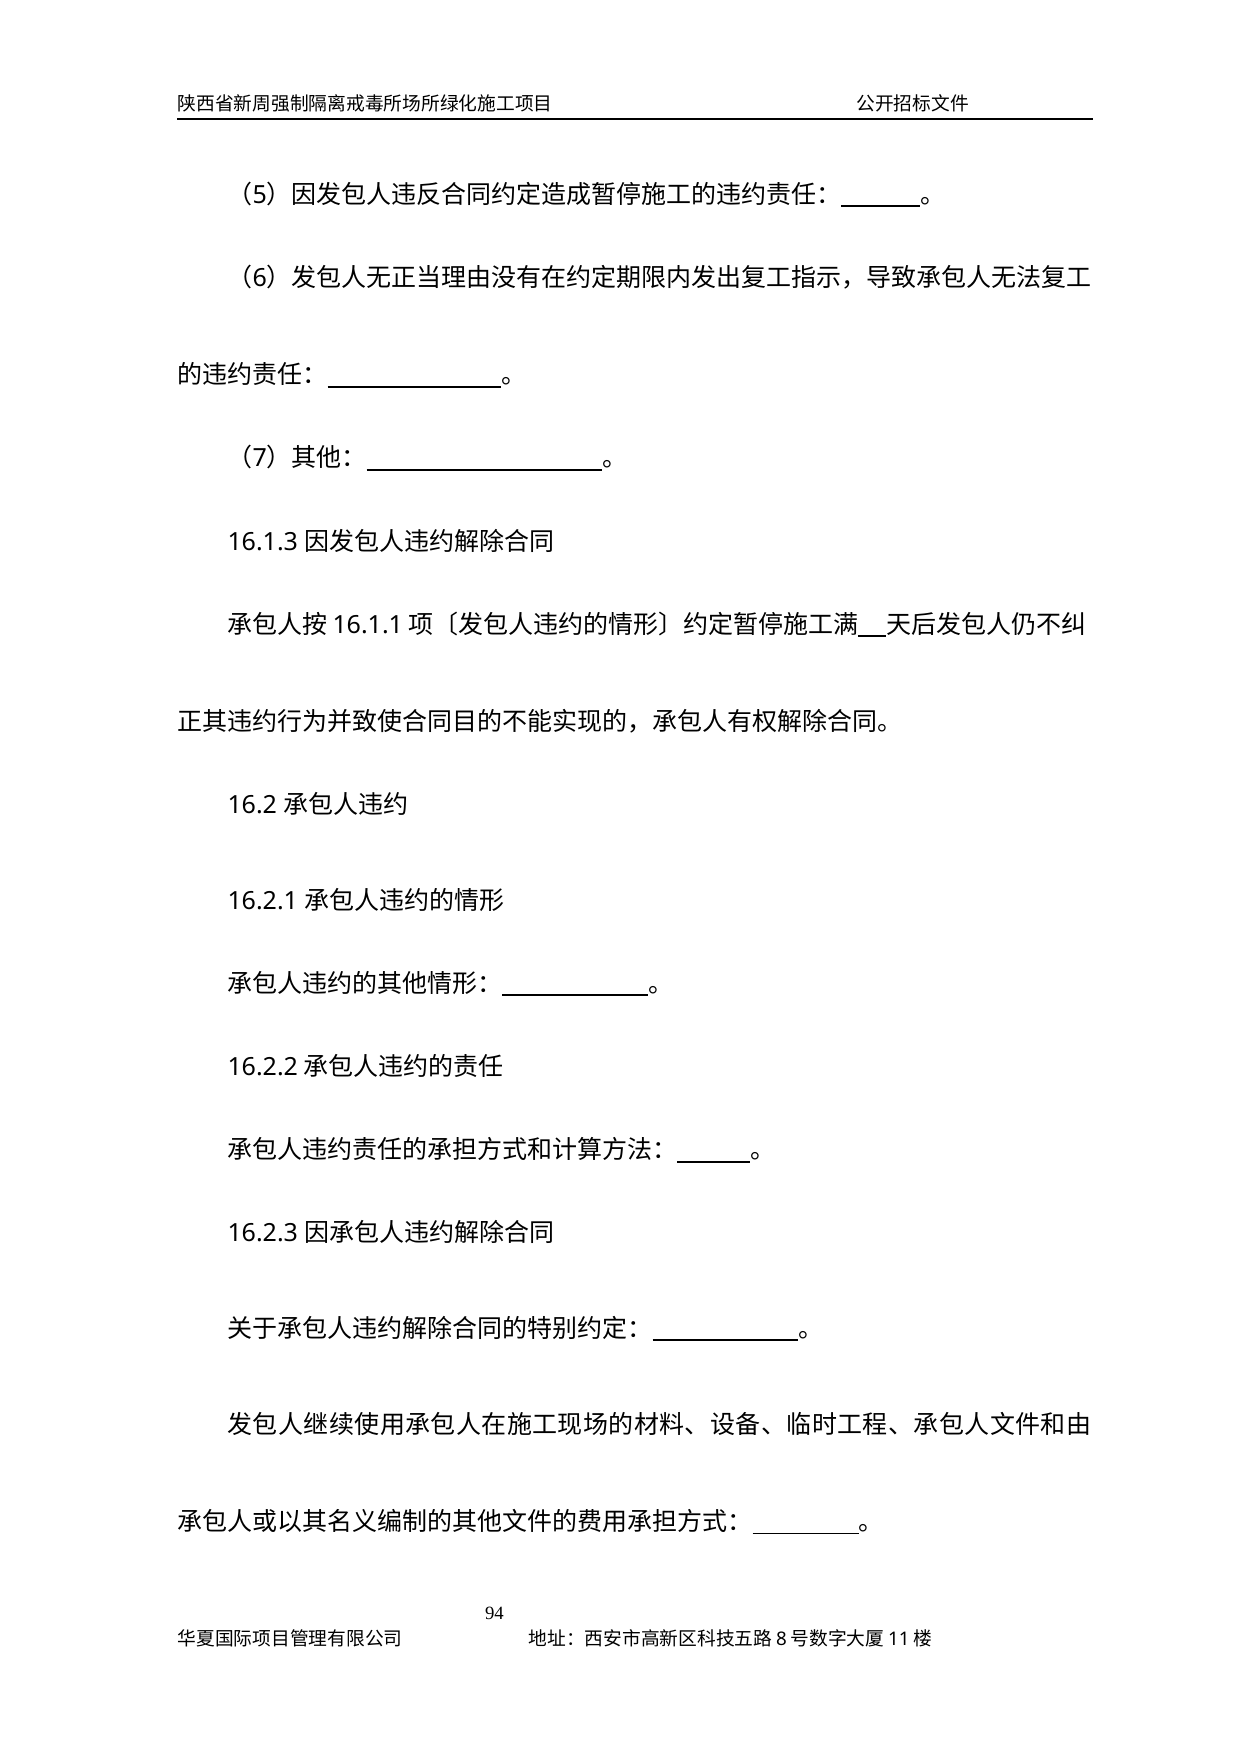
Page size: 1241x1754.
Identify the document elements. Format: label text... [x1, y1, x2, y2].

text （6）发包人无正当理由没有在约定期限内发出复工指示，导致承包人无法复工的违约责任： 。 [177, 243, 1093, 405]
text 承包人按16.1.1项〔发包人违约的情形〕约定暂停施工满 天后发包人仍不纠正其违约行为并致使合同目的不能实现的，承包人有权解除合同。 [177, 590, 1093, 752]
text 16.2.2承包人违约的责任 [177, 1032, 1093, 1097]
text 发包人继续使用承包人在施工现场的材料、设备、临时工程、承包人文件和由承包人或以其名义编制的其他文件的费用承担方式： 。 [177, 1390, 1093, 1552]
text 承包人违约责任的承担方式和计算方法： 。 [227, 1115, 1093, 1180]
text （5）因发包人违反合同约定造成暂停施工的违约责任： 。 [177, 160, 1093, 225]
text 16.2.3 因承包人违约解除合同 [177, 1198, 1093, 1263]
text （7）其他： 。 [177, 423, 1093, 488]
text 16.2.1 承包人违约的情形 [177, 866, 1093, 931]
text 16.2 承包人违约 [177, 770, 1093, 835]
text 承包人违约的其他情形： 。 [177, 949, 1093, 1014]
text 关于承包人违约解除合同的特别约定： 。 [177, 1294, 1093, 1359]
text 16.1.3 因发包人违约解除合同 [177, 507, 1093, 572]
